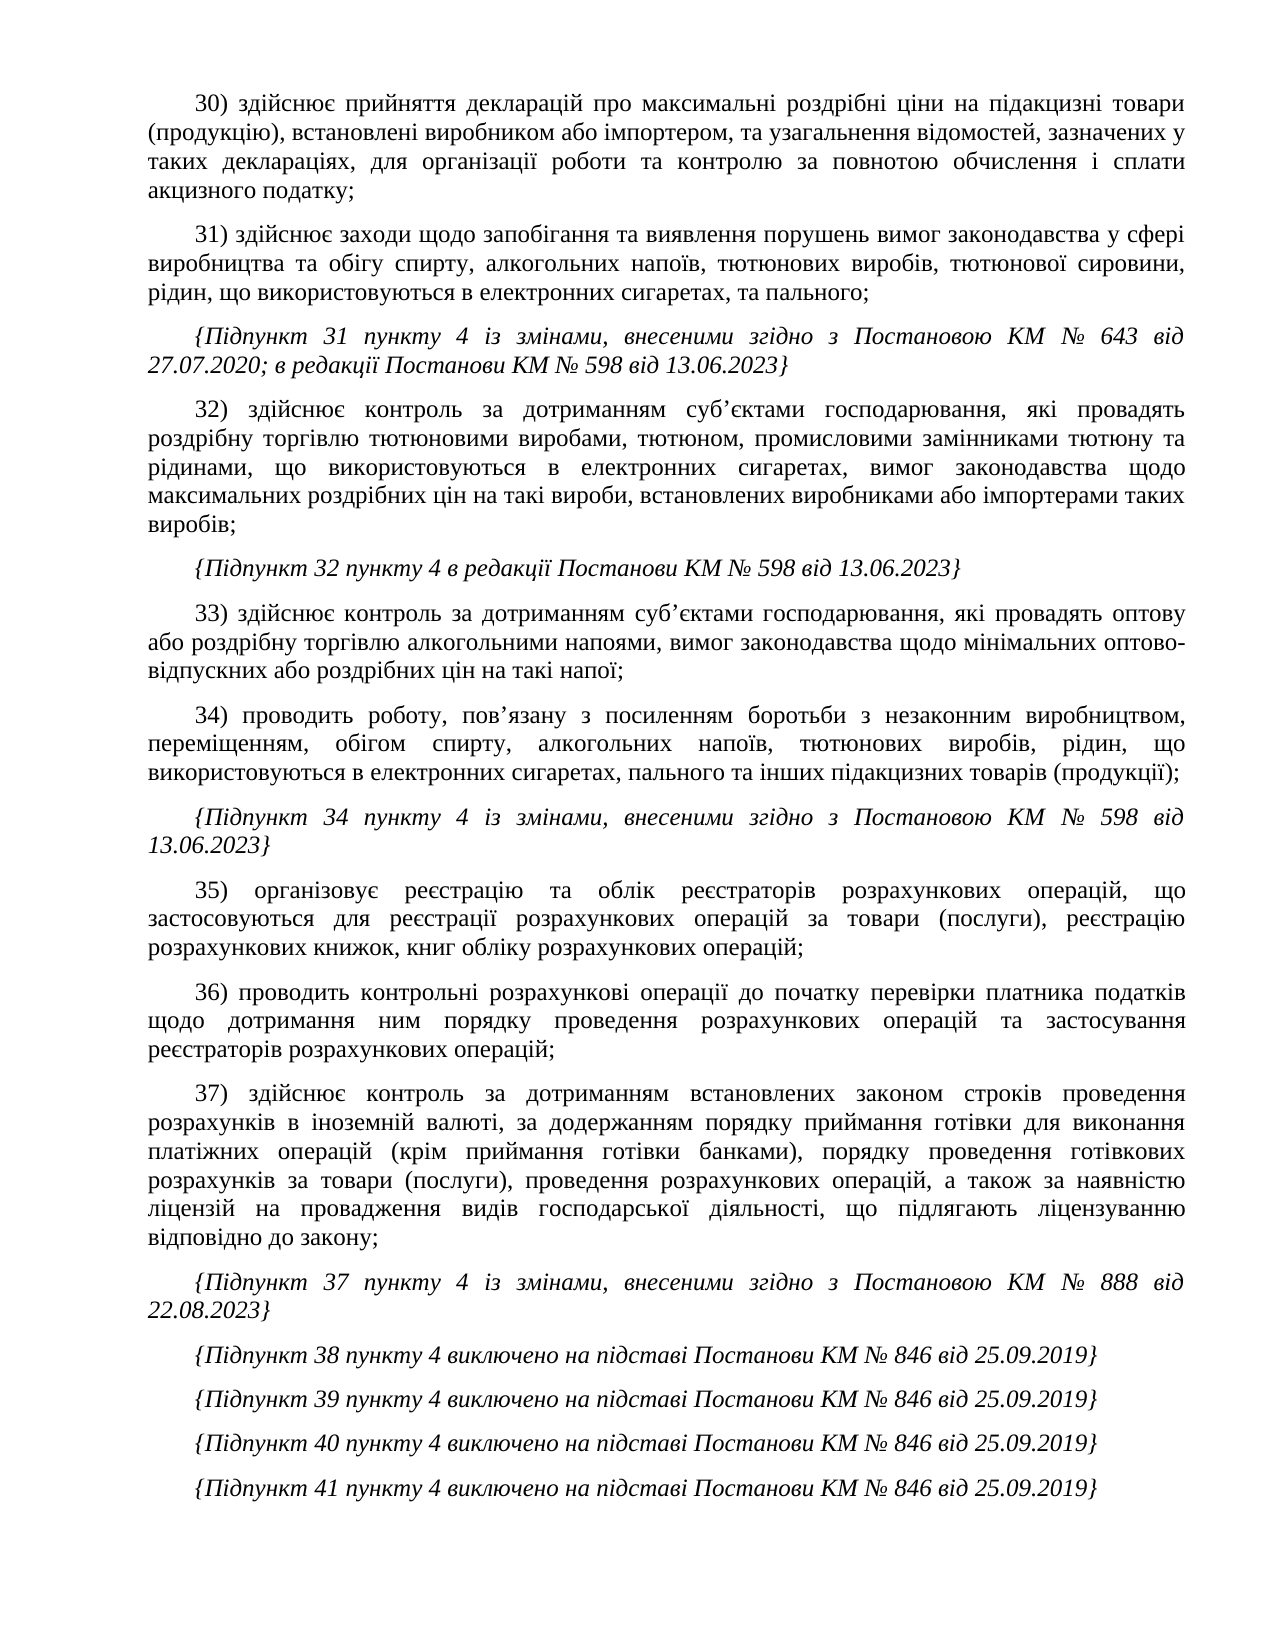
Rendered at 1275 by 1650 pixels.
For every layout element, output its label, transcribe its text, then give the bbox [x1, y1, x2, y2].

text {Підпункт 39 пункту 4 виключено на підставі Постанови КМ № 846 від 25.09.2019} [148, 1384, 1186, 1413]
text 30) здійснює прийняття декларацій про максимальні роздрібні ціни на підакцизні товари (продукцію), встановлені виробником або імпортером, та узагальнення відомостей, зазначених у таких деклараціях, для організації роботи та контролю за повнотою обчислення і сплати акцизного податку; [148, 88, 1186, 203]
text {Підпункт 31 пункту 4 із змінами, внесеними згідно з Постановою КМ № 643 від 27.07.2020; в редакції Постанови КМ № 598 від 13.06.2023} [148, 321, 1186, 378]
text {Підпункт 37 пункту 4 із змінами, внесеними згідно з Постановою КМ № 888 від 22.08.2023} [148, 1267, 1186, 1324]
text 36) проводить контрольні розрахункові операції до початку перевірки платника податків щодо дотримання ним порядку проведення розрахункових операцій та застосування реєстраторів розрахункових операцій; [148, 977, 1186, 1063]
text 33) здійснює контроль за дотриманням суб’єктами господарювання, які провадять оптову або роздрібну торгівлю алкогольними напоями, вимог законодавства щодо мінімальних оптово-відпускних або роздрібних цін на такі напої; [148, 598, 1186, 684]
text 31) здійснює заходи щодо запобігання та виявлення порушень вимог законодавства у сфері виробництва та обігу спирту, алкогольних напоїв, тютюнових виробів, тютюнової сировини, рідин, що використовуються в електронних сигаретах, та пального; [148, 219, 1186, 305]
text {Підпункт 41 пункту 4 виключено на підставі Постанови КМ № 846 від 25.09.2019} [148, 1473, 1186, 1502]
text 37) здійснює контроль за дотриманням встановлених законом строків проведення розрахунків в іноземній валюті, за додержанням порядку приймання готівки для виконання платіжних операцій (крім приймання готівки банками), порядку проведення готівкових розрахунків за товари (послуги), проведення розрахункових операцій, а також за наявністю ліцензій на провадження видів господарської діяльності, що підлягають ліцензуванню відповідно до закону; [148, 1078, 1186, 1251]
text {Підпункт 34 пункту 4 із змінами, внесеними згідно з Постановою КМ № 598 від 13.06.2023} [148, 802, 1186, 859]
text 35) організовує реєстрацію та облік реєстраторів розрахункових операцій, що застосовуються для реєстрації розрахункових операцій за товари (послуги), реєстрацію розрахункових книжок, книг обліку розрахункових операцій; [148, 875, 1186, 961]
text 34) проводить роботу, пов’язану з посиленням боротьби з незаконним виробництвом, переміщенням, обігом спирту, алкогольних напоїв, тютюнових виробів, рідин, що використовуються в електронних сигаретах, пального та інших підакцизних товарів (продукції); [148, 700, 1186, 786]
text 32) здійснює контроль за дотриманням суб’єктами господарювання, які провадять роздрібну торгівлю тютюновими виробами, тютюном, промисловими замінниками тютюну та рідинами, що використовуються в електронних сигаретах, вимог законодавства щодо максимальних роздрібних цін на такі вироби, встановлених виробниками або імпортерами таких виробів; [148, 394, 1186, 538]
text {Підпункт 38 пункту 4 виключено на підставі Постанови КМ № 846 від 25.09.2019} [148, 1340, 1186, 1368]
text {Підпункт 40 пункту 4 виключено на підставі Постанови КМ № 846 від 25.09.2019} [148, 1428, 1186, 1457]
text {Підпункт 32 пункту 4 в редакції Постанови КМ № 598 від 13.06.2023} [148, 553, 1186, 582]
